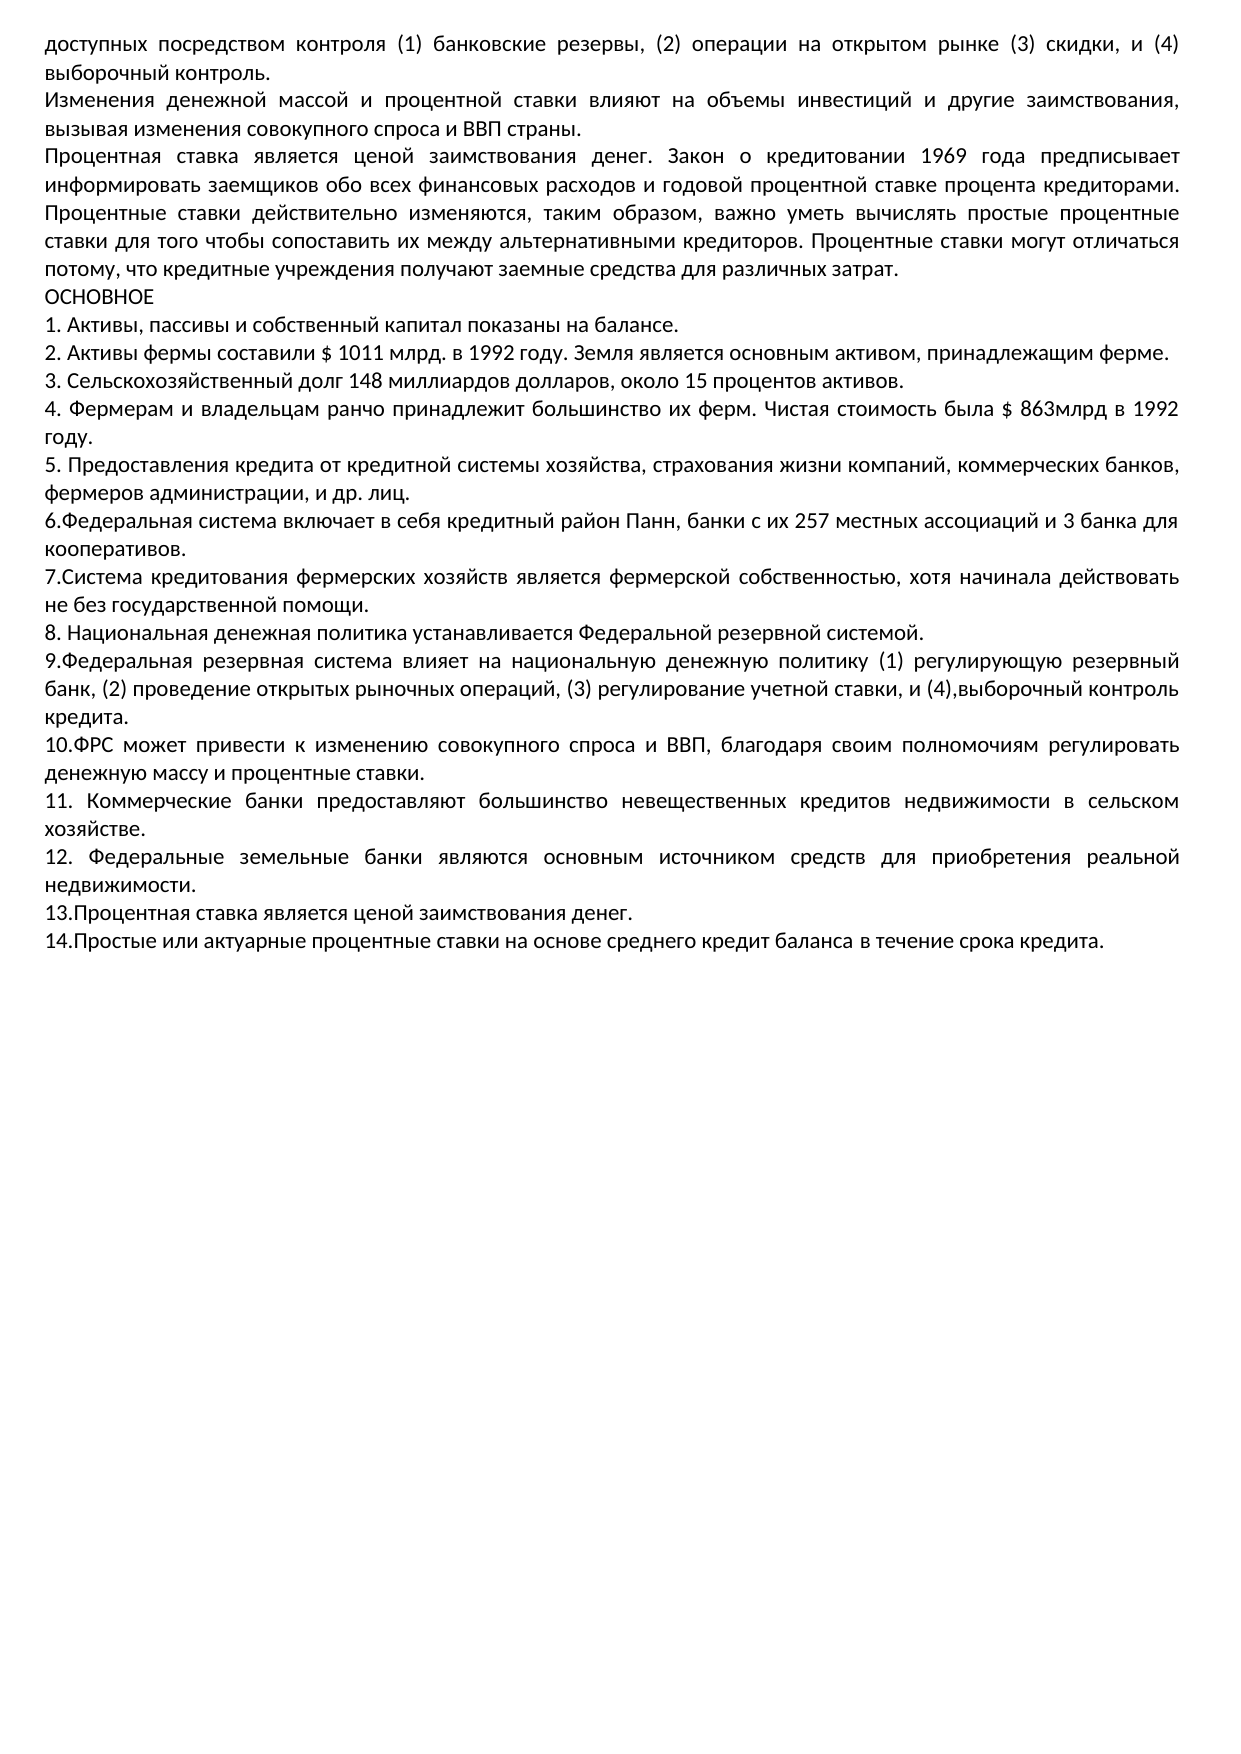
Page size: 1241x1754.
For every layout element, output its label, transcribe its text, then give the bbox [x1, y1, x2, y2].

text Процентная ставка является ценой заимствования денег. Закон о кредитовании 1969 года предписывает информировать заемщиков обо всех финансовых расходов и годовой процентной ставке процента кредиторами. Процентные ставки действительно изменяются, таким образом, важно уметь вычислять простые процентные ставки для того чтобы сопоставить их между альтернативными кредиторов. Процентные ставки могут отличаться потому, что кредитные учреждения получают заемные средства для различных затрат. [44, 142, 1181, 282]
text 3. Сельскохозяйственный долг 148 миллиардов долларов, около 15 процентов активов. [44, 366, 1181, 394]
text 4. Фермерам и владельцам ранчо принадлежит большинство их ферм. Чистая стоимость была $ 863млрд в 1992 году. [44, 394, 1181, 450]
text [44, 29, 1181, 86]
text 7.Система кредитования фермерских хозяйств является фермерской собственностью, хотя начинала действовать не без государственной помощи. [44, 562, 1181, 618]
text 11. Коммерческие банки предоставляют большинство невещественных кредитов недвижимости в сельском хозяйстве. [44, 786, 1181, 842]
text 14.Простые или актуарные процентные ставки на основе среднего кредит баланса в течение срока кредита. [44, 926, 1181, 954]
text 1. Активы, пассивы и собственный капитал показаны на балансе. [44, 310, 1181, 338]
text 9.Федеральная резервная система влияет на национальную денежную политику (1) регулирующую резервный банк, (2) проведение открытых рыночных операций, (3) регулирование учетной ставки, и (4),выборочный контроль кредита. [44, 646, 1181, 730]
text 12. Федеральные земельные банки являются основным источником средств для приобретения реальной недвижимости. [44, 842, 1181, 898]
text 5. Предоставления кредита от кредитной системы хозяйства, страхования жизни компаний, коммерческих банков, фермеров администрации, и др. лиц. [44, 450, 1181, 506]
text 6.Федеральная система включает в себя кредитный район Панн, банки с их 257 местных ассоциаций и 3 банка для кооперативов. [44, 506, 1181, 562]
text 13.Процентная ставка является ценой заимствования денег. [44, 898, 1181, 926]
text 8. Национальная денежная политика устанавливается Федеральной резервной системой. [44, 618, 1181, 646]
text ОСНОВНОЕ [44, 282, 1181, 310]
text Изменения денежной массой и процентной ставки влияют на объемы инвестиций и другие заимствования, вызывая изменения совокупного спроса и ВВП страны. [44, 86, 1181, 142]
text 10.ФРС может привести к изменению совокупного спроса и ВВП, благодаря своим полномочиям регулировать денежную массу и процентные ставки. [44, 730, 1181, 786]
text 2. Активы фермы составили $ 1011 млрд. в 1992 году. Земля является основным активом, принадлежащим ферме. [44, 338, 1181, 366]
